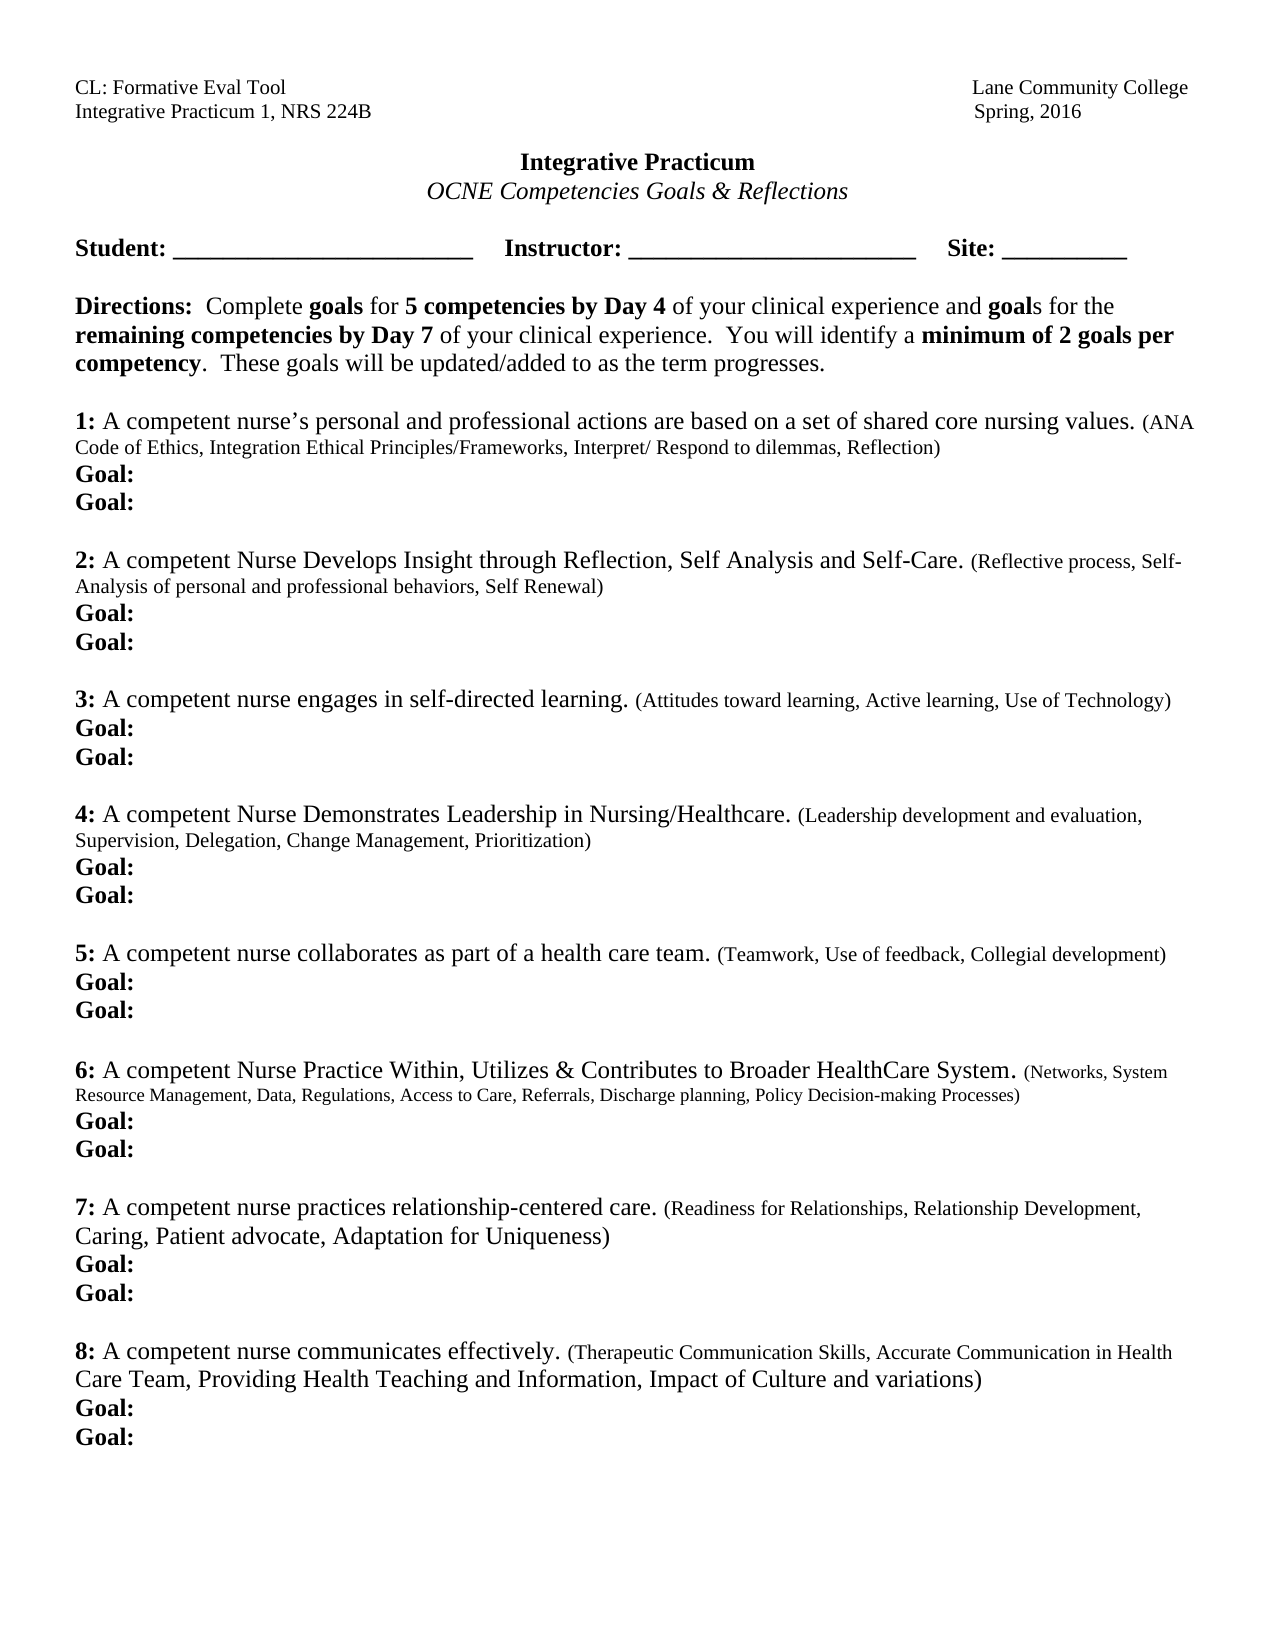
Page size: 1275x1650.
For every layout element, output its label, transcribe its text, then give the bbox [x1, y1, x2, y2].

subtitle Goal: [75, 1249, 1200, 1278]
subtitle 3: A competent nurse engages in self-directed learning. (Attitudes toward learning, Active learning, Use of Technology) [75, 684, 1200, 713]
text Goal: [75, 1422, 1200, 1451]
subtitle Goal: [75, 713, 1200, 742]
subtitle Goal: [75, 459, 1200, 487]
subtitle 2: A competent Nurse Develops Insight through Reflection, Self Analysis and Self-Care. (Reflective process, Self-Analysis of personal and professional behaviors, Self Renewal) [75, 545, 1200, 598]
subtitle Goal: [75, 598, 1200, 627]
text 6: A competent Nurse Practice Within, Utilizes & Contributes to Broader HealthCare System. (Networks, System Resource Management, Data, Regulations, Access to Care, Referrals, Discharge planning, Policy Decision-making Processes) [75, 1053, 1200, 1106]
subtitle Goal: [75, 967, 1200, 996]
subtitle Directions: Complete goals for 5 competencies by Day 4 of your clinical experience and goals for the remaining competencies by Day 7 of your clinical experience. You will identify a minimum of 2 goals per competency. These goals will be updated/added to as the term progresses. [75, 291, 1200, 377]
subtitle 1: A competent nurse’s personal and professional actions are based on a set of shared core nursing values. (ANA Code of Ethics, Integration Ethical Principles/Frameworks, Interpret/ Respond to dilemmas, Reflection) [75, 406, 1200, 459]
subtitle 5: A competent nurse collaborates as part of a health care team. (Teamwork, Use of feedback, Collegial development) [75, 938, 1200, 967]
text Goal: [75, 881, 1200, 909]
text Integrative Practicum [75, 147, 1200, 176]
text OCNE Competencies Goals & Reflections [75, 176, 1200, 205]
subtitle Goal: [75, 1393, 1200, 1422]
subtitle Goal: [75, 1106, 1200, 1134]
text Goal: [75, 742, 1200, 770]
text Goal: [75, 627, 1200, 655]
subtitle Student: ________________________ Instructor: _______________________ Site: __________ [75, 233, 1200, 262]
text Goal: [75, 1278, 1200, 1307]
subtitle Goal: [75, 852, 1200, 881]
text 4: A competent Nurse Demonstrates Leadership in Nursing/Healthcare. (Leadership development and evaluation, Supervision, Delegation, Change Management, Prioritization) [75, 799, 1200, 852]
subtitle 7: A competent nurse practices relationship-centered care. (Readiness for Relationships, Relationship Development, Caring, Patient advocate, Adaptation for Uniqueness) [75, 1192, 1200, 1249]
text Goal: [75, 996, 1200, 1024]
text Goal: [75, 1134, 1200, 1163]
text Goal: [75, 487, 1200, 516]
subtitle 8: A competent nurse communicates effectively. (Therapeutic Communication Skills, Accurate Communication in Health Care Team, Providing Health Teaching and Information, Impact of Culture and variations) [75, 1336, 1200, 1393]
